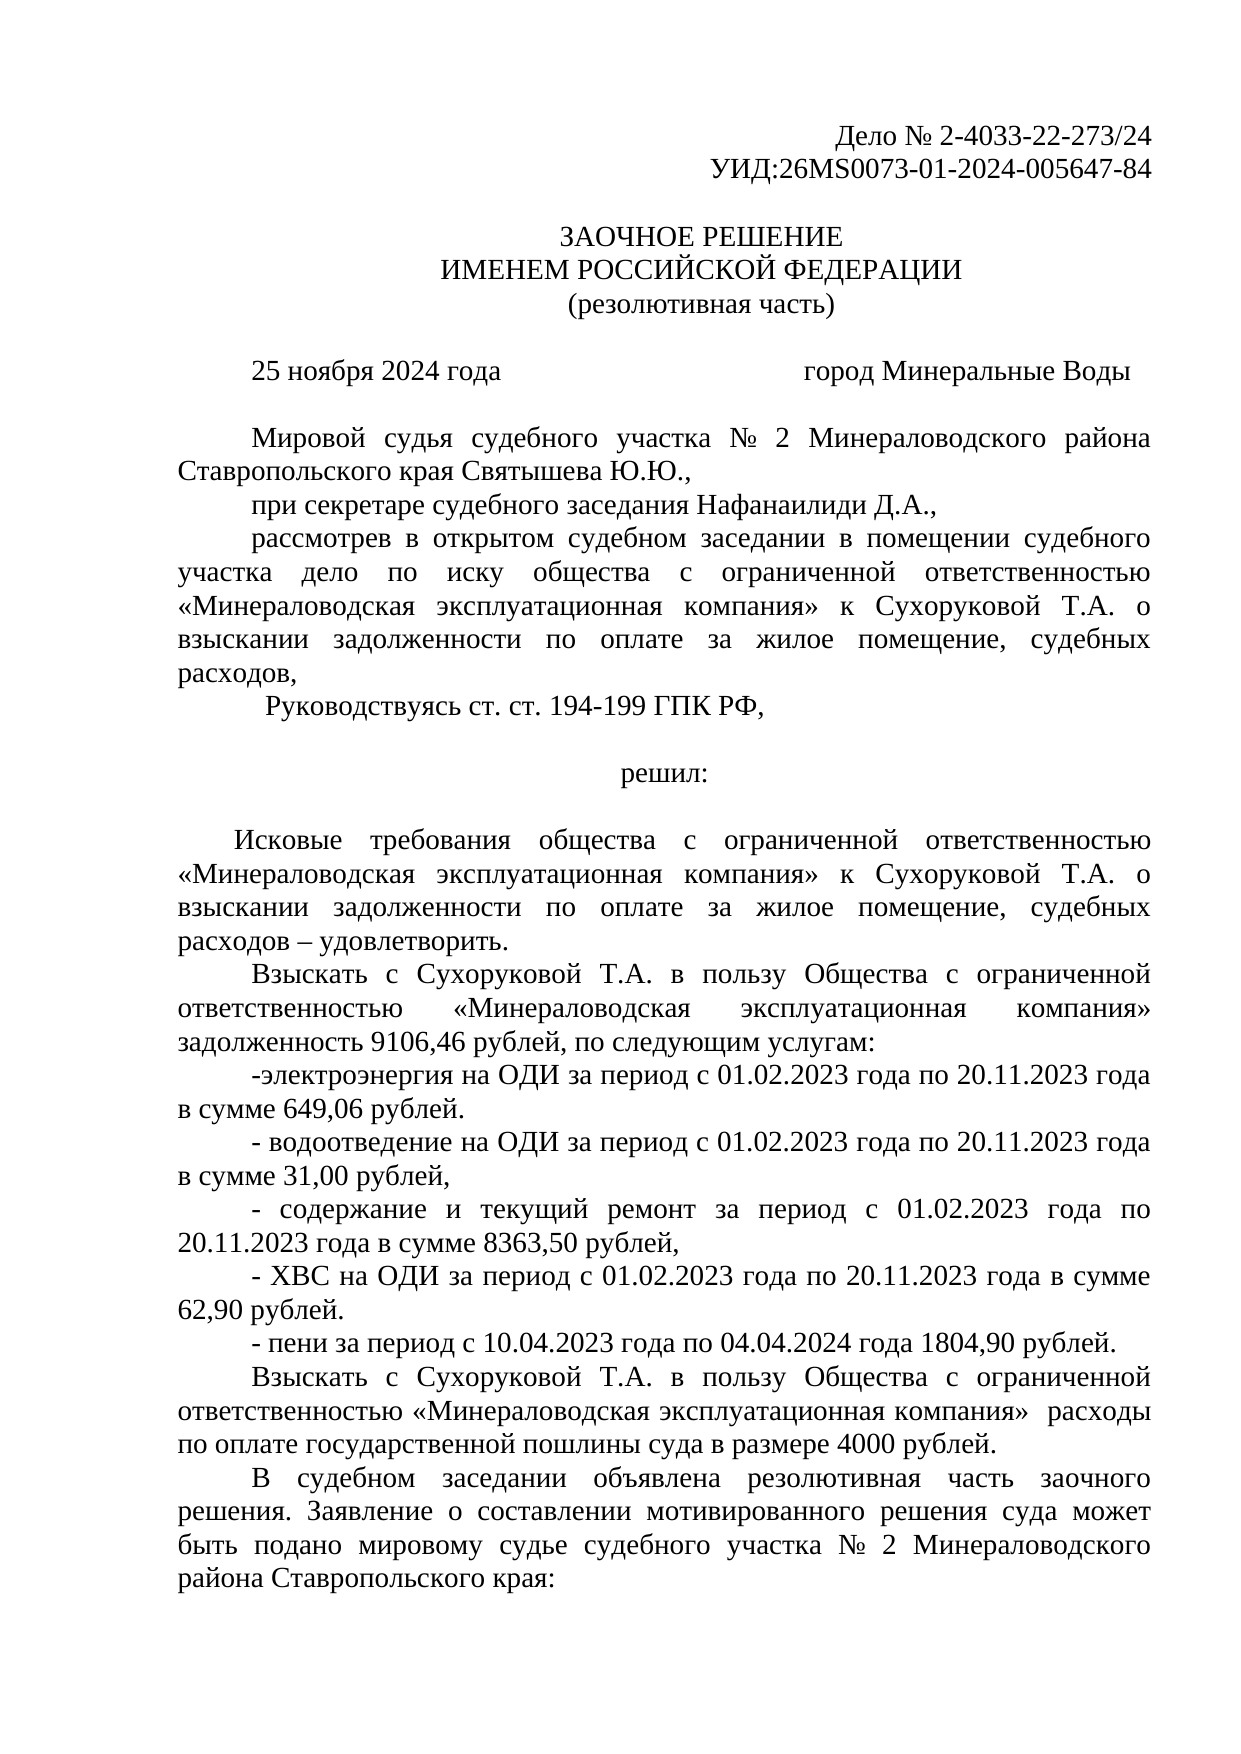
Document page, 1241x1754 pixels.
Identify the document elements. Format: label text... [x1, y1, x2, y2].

text Дело № 2-4033-22-273/24 УИД:26MS0073-01-2024-005647-84 [177, 118, 1152, 185]
text - ХВС на ОДИ за период с 01.02.2023 года по 20.11.2023 года в сумме 62,90 рублей. [177, 1258, 1152, 1326]
text Мировой судья судебного участка № 2 Минераловодского района Ставропольского края Святышева Ю.Ю., [177, 420, 1152, 487]
text Взыскать с Сухоруковой Т.А. в пользу Общества с ограниченной ответственностью «Минераловодская эксплуатационная компания» задолженность 9106,46 рублей, по следующим услугам: [177, 957, 1152, 1057]
text ИМЕНЕМ РОССИЙСКОЙ ФЕДЕРАЦИИ [177, 252, 1152, 286]
text Руководствуясь ст. ст. 194-199 ГПК РФ, [177, 688, 1152, 722]
text при секретаре судебного заседания Нафанаилиди Д.А., [177, 487, 1152, 521]
text - содержание и текущий ремонт за период с 01.02.2023 года по 20.11.2023 года в сумме 8363,50 рублей, [177, 1191, 1152, 1258]
text Взыскать с Сухоруковой Т.А. в пользу Общества с ограниченной ответственностью «Минераловодская эксплуатационная компания» расходы по оплате государственной пошлины суда в размере 4000 рублей. [177, 1359, 1152, 1460]
text ЗАОЧНОЕ РЕШЕНИЕ [177, 219, 1152, 252]
text В судебном заседании объявлена резолютивная часть заочного решения. Заявление о составлении мотивированного решения суда может быть подано мировому судье судебного участка № 2 Минераловодского района Ставропольского края: [177, 1460, 1152, 1594]
text (резолютивная часть) [177, 286, 1152, 319]
text 25 ноября 2024 года город Минеральные Воды [177, 353, 1152, 386]
text рассмотрев в открытом судебном заседании в помещении судебного участка дело по иску общества с ограниченной ответственностью «Минераловодская эксплуатационная компания» к Сухоруковой Т.А. о взыскании задолженности по оплате за жилое помещение, судебных расходов, [177, 521, 1152, 688]
text Исковые требования общества с ограниченной ответственностью «Минераловодская эксплуатационная компания» к Сухоруковой Т.А. о взыскании задолженности по оплате за жилое помещение, судебных расходов – удовлетворить. [177, 822, 1152, 957]
text -электроэнергия на ОДИ за период с 01.02.2023 года по 20.11.2023 года в сумме 649,06 рублей. [177, 1057, 1152, 1124]
text - водоотведение на ОДИ за период с 01.02.2023 года по 20.11.2023 года в сумме 31,00 рублей, [177, 1124, 1152, 1191]
text решил: [177, 755, 1152, 789]
text - пени за период с 10.04.2023 года по 04.04.2024 года 1804,90 рублей. [177, 1326, 1152, 1359]
